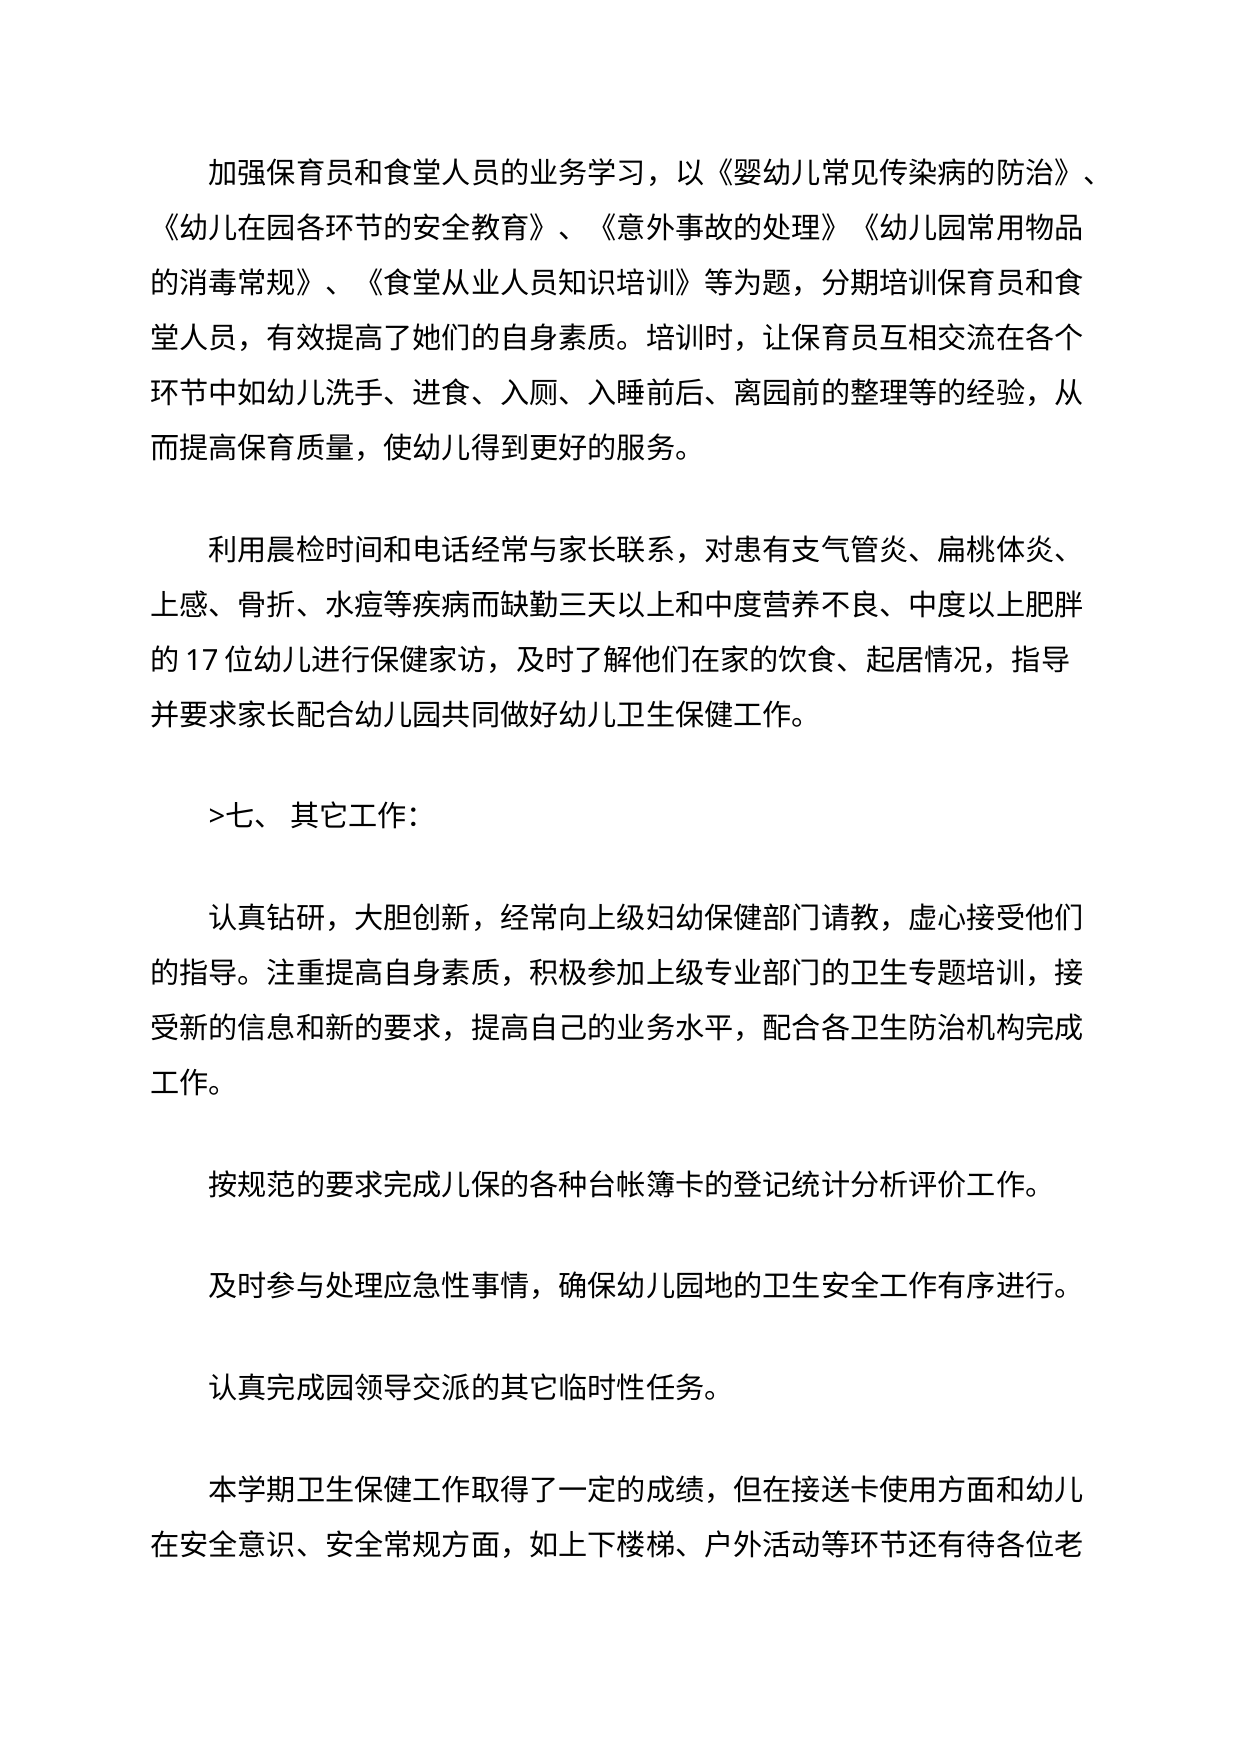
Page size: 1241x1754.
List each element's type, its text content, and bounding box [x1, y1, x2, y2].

text 及时参与处理应急性事情，确保幼儿园地的卫生安全工作有序进行。 [150, 1263, 1090, 1305]
text 加强保育员和食堂人员的业务学习，以《婴幼儿常见传染病的防治》、《幼儿在园各环节的安全教育》、《意外事故的处理》《幼儿园常用物品的消毒常规》、《食堂从业人员知识培训》等为题，分期培训保育员和食堂人员，有效提高了她们的自身素质。培训时，让保育员互相交流在各个环节中如幼儿洗手、进食、入厕、入睡前后、离园前的整理等的经验，从而提高保育质量，使幼儿得到更好的服务。 [150, 150, 1090, 467]
text 按规范的要求完成儿保的各种台帐簿卡的登记统计分析评价工作。 [150, 1161, 1090, 1203]
text 认真钻研，大胆创新，经常向上级妇幼保健部门请教，虚心接受他们的指导。注重提高自身素质，积极参加上级专业部门的卫生专题培训，接受新的信息和新的要求，提高自己的业务水平，配合各卫生防治机构完成工作。 [150, 895, 1090, 1102]
text 认真完成园领导交派的其它临时性任务。 [150, 1365, 1090, 1407]
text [150, 1467, 1090, 1564]
text >七、 其它工作： [150, 793, 1090, 835]
text 利用晨检时间和电话经常与家长联系，对患有支气管炎、扁桃体炎、上感、骨折、水痘等疾病而缺勤三天以上和中度营养不良、中度以上肥胖的17位幼儿进行保健家访，及时了解他们在家的饮食、起居情况，指导并要求家长配合幼儿园共同做好幼儿卫生保健工作。 [150, 526, 1090, 733]
